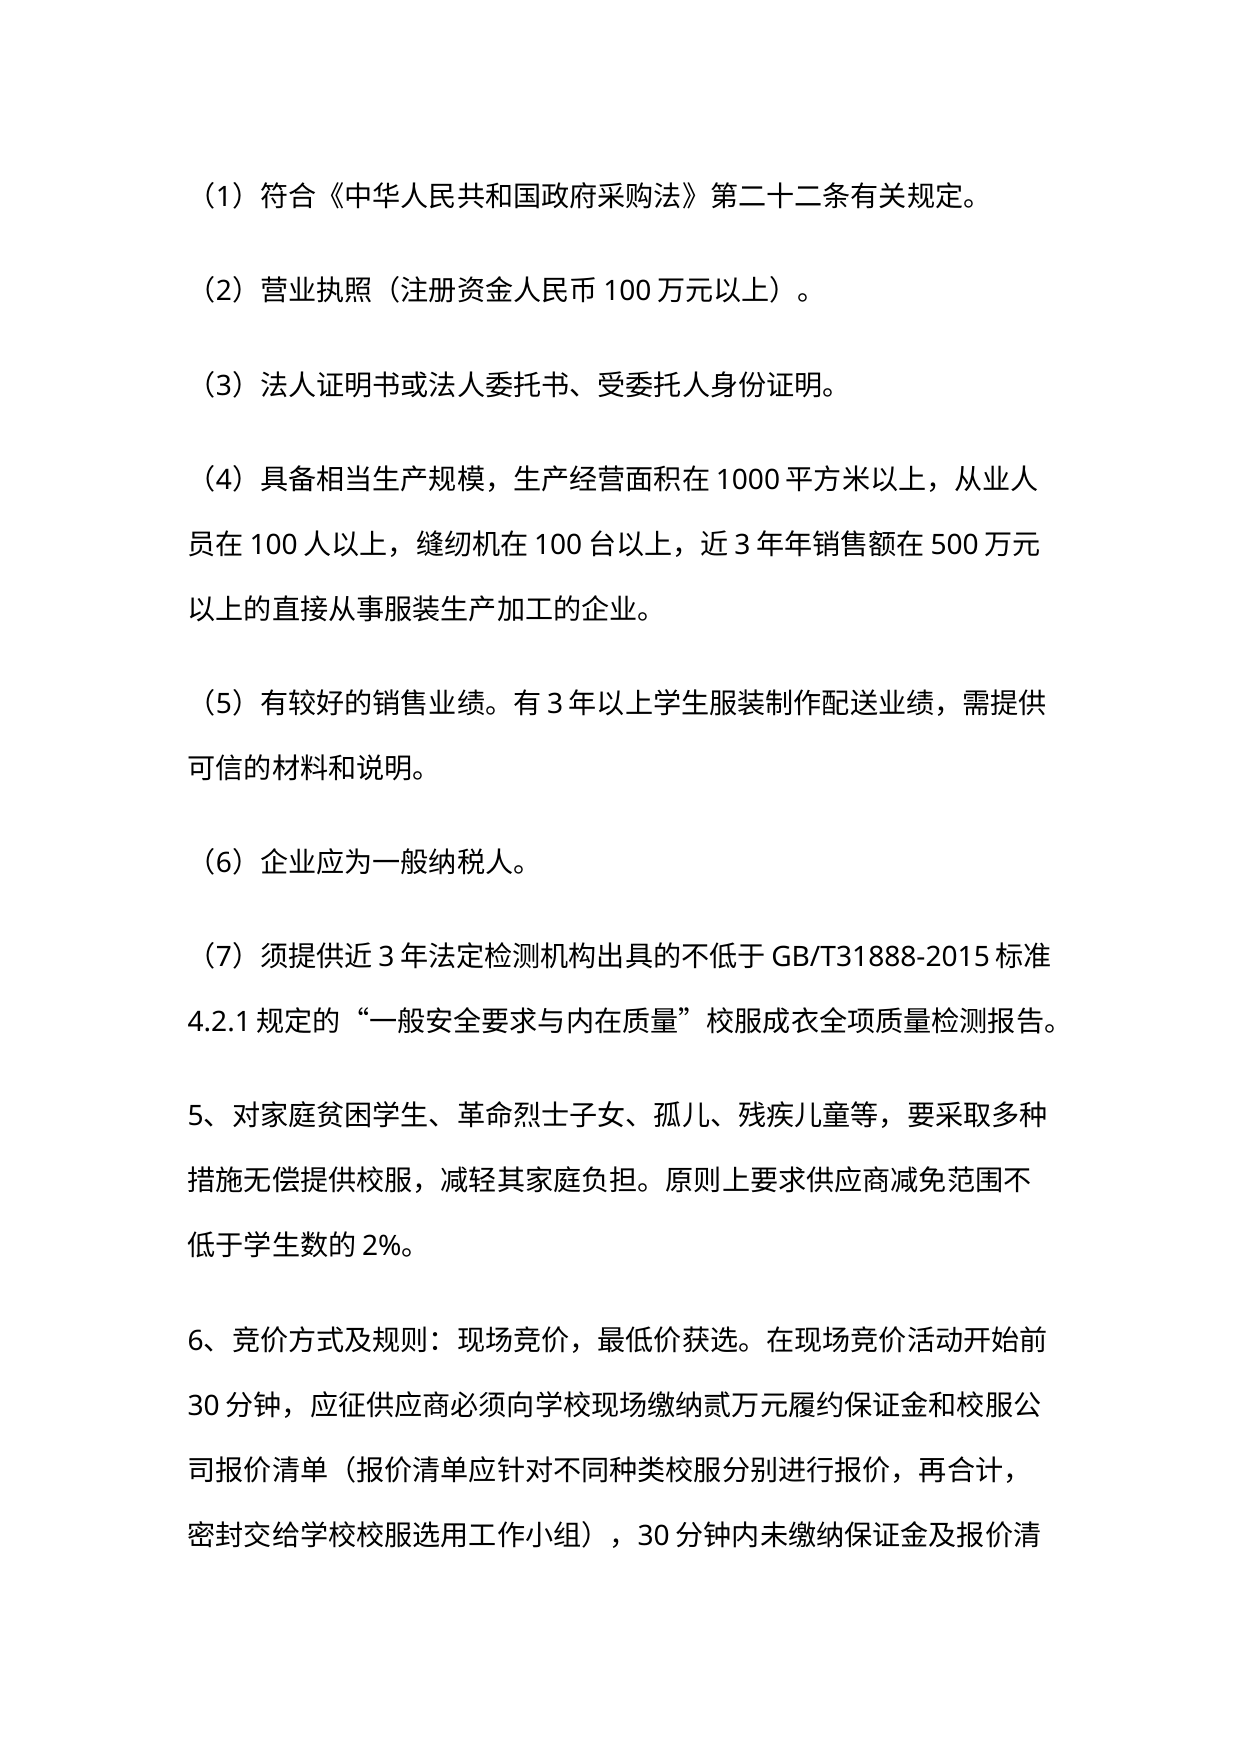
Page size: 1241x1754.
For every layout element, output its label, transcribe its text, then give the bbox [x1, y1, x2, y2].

text （5）有较好的销售业绩。有3年以上学生服装制作配送业绩，需提供可信的材料和说明。 [187, 669, 1053, 799]
text （4）具备相当生产规模，生产经营面积在1000平方米以上，从业人员在100人以上，缝纫机在100台以上，近3年年销售额在500万元以上的直接从事服装生产加工的企业。 [187, 444, 1053, 639]
text （3）法人证明书或法人委托书、受委托人身份证明。 [187, 350, 1053, 415]
text （7）须提供近3年法定检测机构出具的不低于GB/T31888-2015标准4.2.1规定的“一般安全要求与内在质量”校服成衣全项质量检测报告。 [187, 922, 1053, 1052]
text （6）企业应为一般纳税人。 [187, 828, 1053, 893]
text 5、对家庭贫困学生、革命烈士子女、孤儿、残疾儿童等，要采取多种措施无偿提供校服，减轻其家庭负担。原则上要求供应商减免范围不低于学生数的2%。 [187, 1081, 1053, 1276]
text （1）符合《中华人民共和国政府采购法》第二十二条有关规定。 [187, 162, 1053, 227]
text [187, 1305, 1053, 1565]
text （2）营业执照（注册资金人民币100万元以上）。 [187, 256, 1053, 321]
